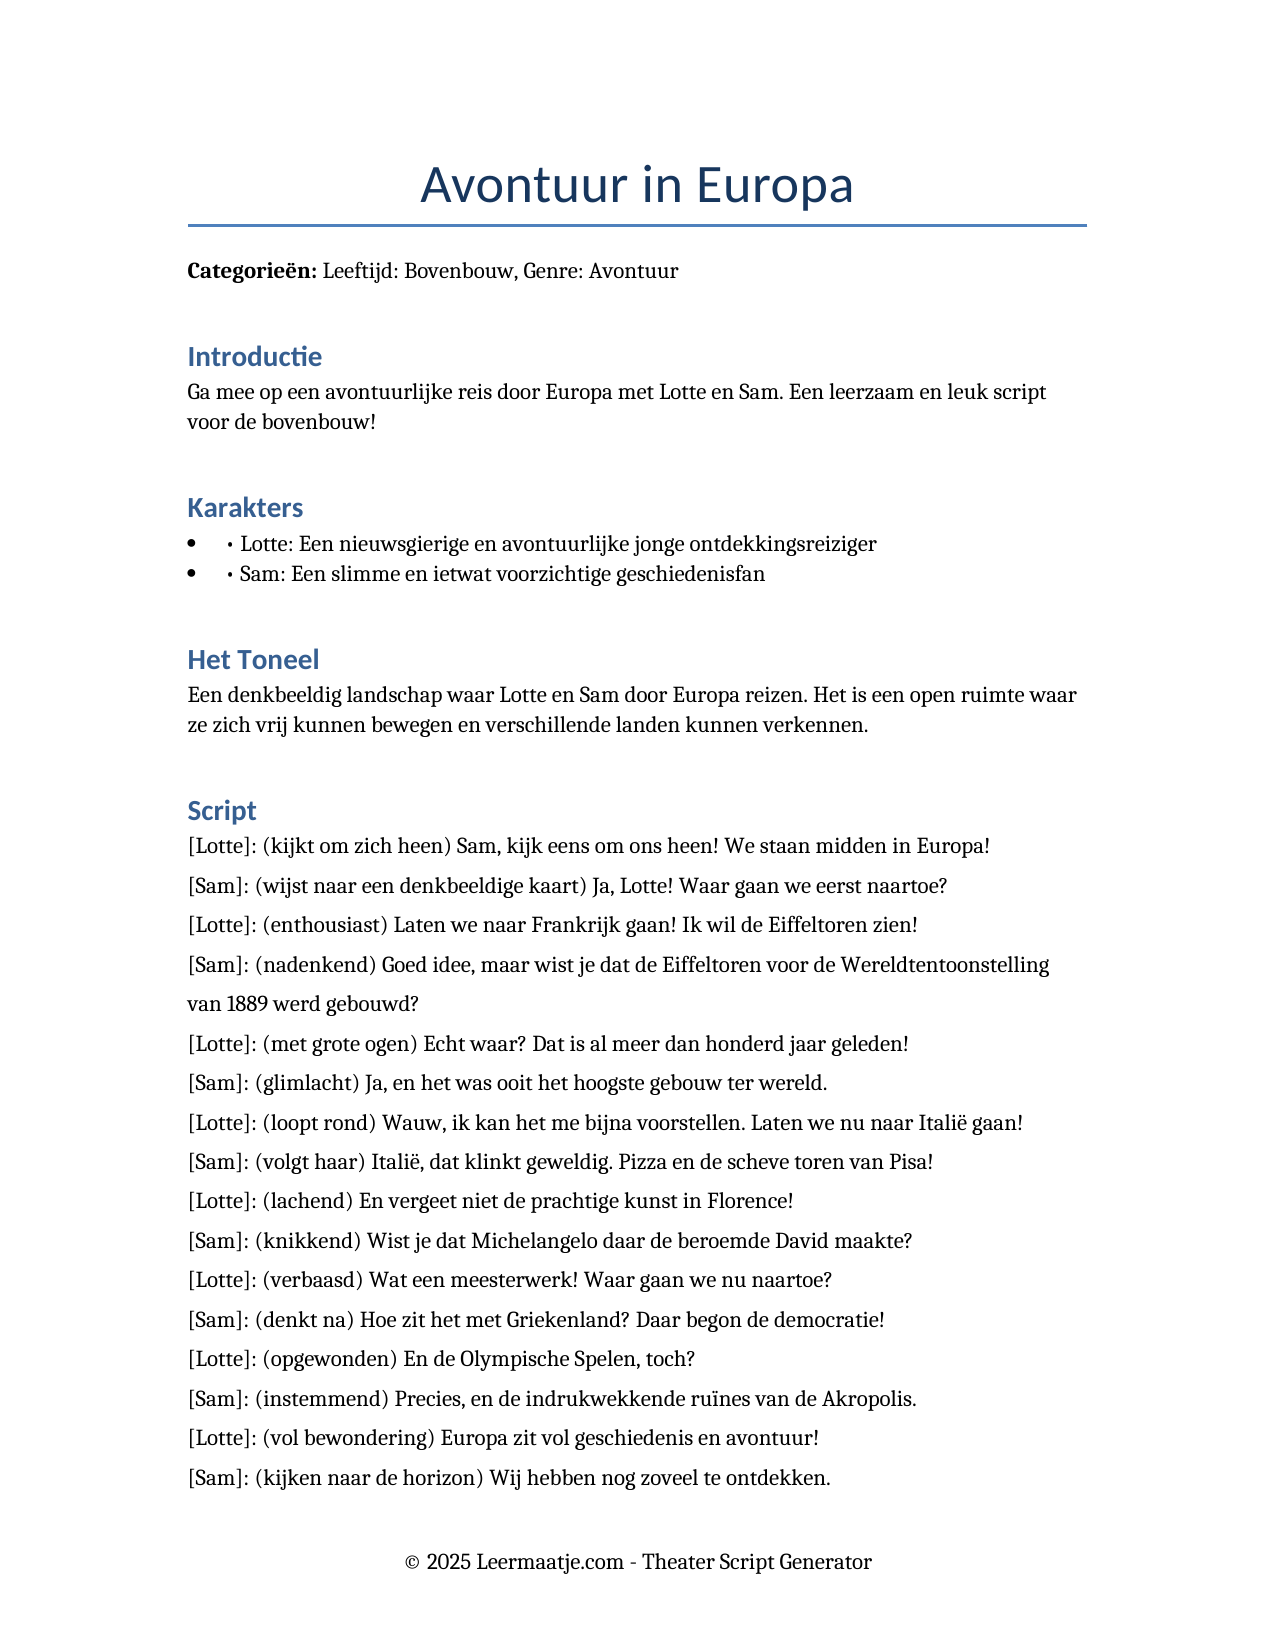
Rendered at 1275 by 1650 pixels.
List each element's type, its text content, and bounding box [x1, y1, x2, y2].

list • Lotte: Een nieuwsgierige en avontuurlijke jonge ontdekkingsreiziger [187, 530, 1087, 557]
text Ga mee op een avontuurlijke reis door Europa met Lotte en Sam. Een leerzaam en leuk script voor de bovenbouw! [187, 379, 1087, 436]
subtitle Karakters [187, 489, 1087, 525]
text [187, 833, 1087, 1491]
subtitle Introductie [187, 338, 1087, 374]
list • Sam: Een slimme en ietwat voorzichtige geschiedenisfan [187, 561, 1087, 587]
subtitle Het Toneel [187, 641, 1087, 676]
text Een denkbeeldig landschap waar Lotte en Sam door Europa reizen. Het is een open ruimte waar ze zich vrij kunnen bewegen en verschillende landen kunnen verkennen. [187, 682, 1087, 738]
text Categorieën: Leeftijd: Bovenbouw, Genre: Avontuur [187, 258, 1087, 284]
title Avontuur in Europa [187, 150, 1087, 227]
subtitle Script [187, 792, 1087, 828]
